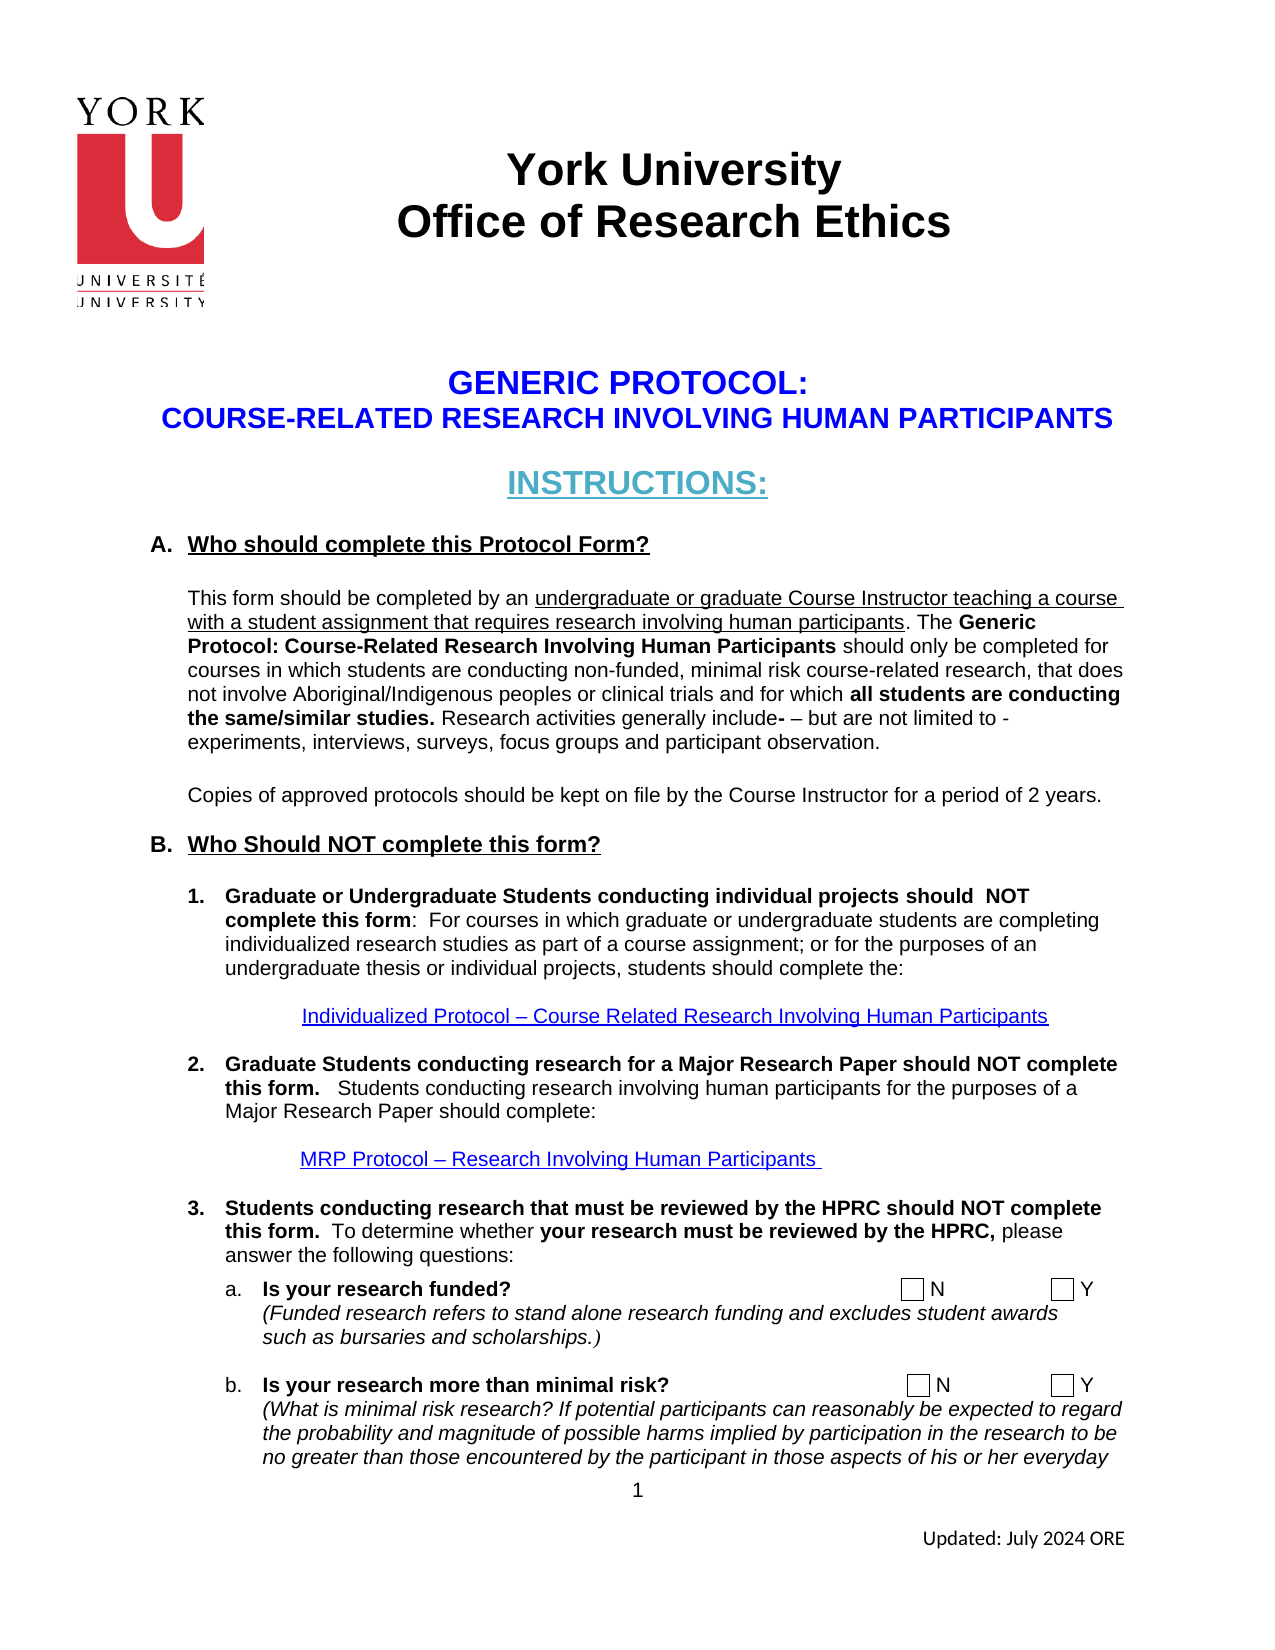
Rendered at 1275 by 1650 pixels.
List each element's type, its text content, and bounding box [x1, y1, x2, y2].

text MRP Protocol – Research Involving Human Participants [225, 1147, 1125, 1171]
text This form should be completed by an undergraduate or graduate Course Instructor teaching a course with a student assignment that requires research involving human participants. The Generic Protocol: Course-Related Research Involving Human Participants should only be completed for courses in which students are conducting non-funded, minimal risk course-related research, that does not involve Aboriginal/Indigenous peoples or clinical trials and for which all students are conducting the same/similar studies. Research activities generally include- – but are not limited to - experiments, interviews, surveys, focus groups and participant observation. [187, 586, 1125, 754]
list Who Should NOT complete this form? [150, 831, 1125, 857]
list Is your research more than minimal risk? N Y [225, 1373, 1125, 1397]
text Individualized Protocol – Course Related Research Involving Human Participants [225, 1003, 1125, 1027]
subtitle GENERIC PROTOCOL: COURSE-RELATED RESEARCH INVOLVING HUMAN PARTICIPANTS [150, 363, 1125, 435]
list Graduate Students conducting research for a Major Research Paper should NOT complete this form. Students conducting research involving human participants for the purposes of a Major Research Paper should complete: [187, 1051, 1125, 1123]
text (Funded research refers to stand alone research funding and excludes student awards such as bursaries and scholarships.) [262, 1301, 1097, 1349]
title INSTRUCTIONS: [150, 463, 1125, 502]
list Students conducting research that must be reviewed by the HPRC should NOT complete this form. To determine whether your research must be reviewed by the HPRC, please answer the following questions: [187, 1195, 1125, 1267]
picture [75, 97, 204, 304]
text Copies of approved protocols should be kept on file by the Course Instructor for a period of 2 years. [187, 783, 1125, 807]
title Who should complete this Protocol Form? [150, 531, 1125, 557]
list Is your research funded? N Y [225, 1277, 1125, 1301]
list Graduate or Undergraduate Students conducting individual projects should NOT complete this form: For courses in which graduate or undergraduate students are completing individualized research studies as part of a course assignment; or for the purposes of an undergraduate thesis or individual projects, students should complete the: [187, 884, 1125, 979]
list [262, 1397, 1125, 1469]
